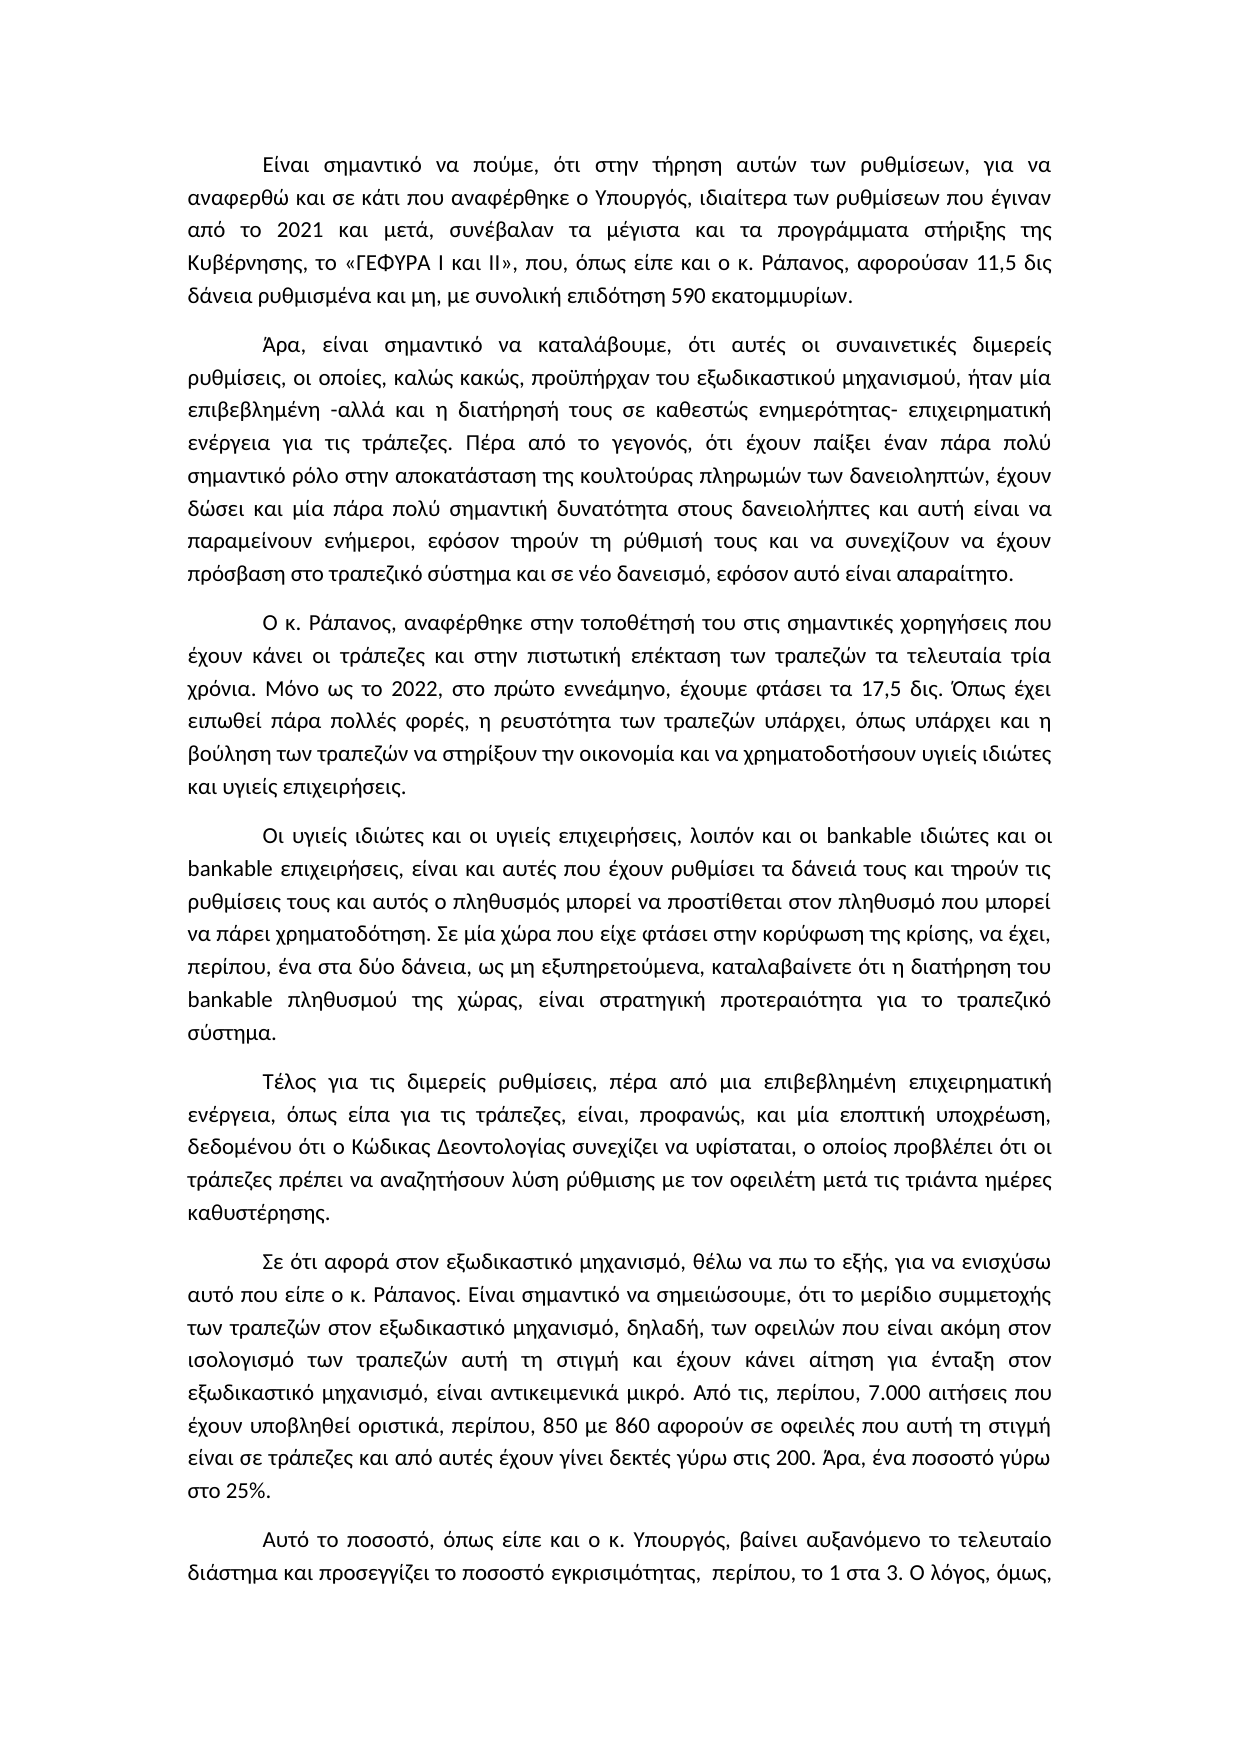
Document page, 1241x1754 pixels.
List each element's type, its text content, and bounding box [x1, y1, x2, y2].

text Είναι σημαντικό να πούμε, ότι στην τήρηση αυτών των ρυθμίσεων, για να αναφερθώ και σε κάτι που αναφέρθηκε ο Υπουργός, ιδιαίτερα των ρυθμίσεων που έγιναν από το 2021 και μετά, συνέβαλαν τα μέγιστα και τα προγράμματα στήριξης της Κυβέρνησης, το «ΓΕΦΥΡΑ Ι και ΙΙ», που, όπως είπε και ο κ. Ράπανος, αφορούσαν 11,5 δις δάνεια ρυθμισμένα και μη, με συνολική επιδότηση 590 εκατομμυρίων. [187, 150, 1053, 309]
text Οι υγιείς ιδιώτες και οι υγιείς επιχειρήσεις, λοιπόν και οι bankable ιδιώτες και οι bankable επιχειρήσεις, είναι και αυτές που έχουν ρυθμίσει τα δάνειά τους και τηρούν τις ρυθμίσεις τους και αυτός ο πληθυσμός μπορεί να προστίθεται στον πληθυσμό που μπορεί να πάρει χρηματοδότηση. Σε μία χώρα που είχε φτάσει στην κορύφωση της κρίσης, να έχει, περίπου, ένα στα δύο δάνεια, ως μη εξυπηρετούμενα, καταλαβαίνετε ότι η διατήρηση του bankable πληθυσμού της χώρας, είναι στρατηγική προτεραιότητα για το τραπεζικό σύστημα. [187, 821, 1053, 1046]
text Τέλος για τις διμερείς ρυθμίσεις, πέρα από μια επιβεβλημένη επιχειρηματική ενέργεια, όπως είπα για τις τράπεζες, είναι, προφανώς, και μία εποπτική υποχρέωση, δεδομένου ότι ο Κώδικας Δεοντολογίας συνεχίζει να υφίσταται, ο οποίος προβλέπει ότι οι τράπεζες πρέπει να αναζητήσουν λύση ρύθμισης με τον οφειλέτη μετά τις τριάντα ημέρες καθυστέρησης. [187, 1067, 1053, 1226]
text Σε ότι αφορά στον εξωδικαστικό μηχανισμό, θέλω να πω το εξής, για να ενισχύσω αυτό που είπε ο κ. Ράπανος. Είναι σημαντικό να σημειώσουμε, ότι το μερίδιο συμμετοχής των τραπεζών στον εξωδικαστικό μηχανισμό, δηλαδή, των οφειλών που είναι ακόμη στον ισολογισμό των τραπεζών αυτή τη στιγμή και έχουν κάνει αίτηση για ένταξη στον εξωδικαστικό μηχανισμό, είναι αντικειμενικά μικρό. Από τις, περίπου, 7.000 αιτήσεις που έχουν υποβληθεί οριστικά, περίπου, 850 με 860 αφορούν σε οφειλές που αυτή τη στιγμή είναι σε τράπεζες και από αυτές έχουν γίνει δεκτές γύρω στις 200. Άρα, ένα ποσοστό γύρω στο 25%. [187, 1247, 1053, 1504]
text Άρα, είναι σημαντικό να καταλάβουμε, ότι αυτές οι συναινετικές διμερείς ρυθμίσεις, οι οποίες, καλώς κακώς, προϋπήρχαν του εξωδικαστικού μηχανισμού, ήταν μία επιβεβλημένη -αλλά και η διατήρησή τους σε καθεστώς ενημερότητας- επιχειρηματική ενέργεια για τις τράπεζες. Πέρα από το γεγονός, ότι έχουν παίξει έναν πάρα πολύ σημαντικό ρόλο στην αποκατάσταση της κουλτούρας πληρωμών των δανειοληπτών, έχουν δώσει και μία πάρα πολύ σημαντική δυνατότητα στους δανειολήπτες και αυτή είναι να παραμείνουν ενήμεροι, εφόσον τηρούν τη ρύθμισή τους και να συνεχίζουν να έχουν πρόσβαση στο τραπεζικό σύστημα και σε νέο δανεισμό, εφόσον αυτό είναι απαραίτητο. [187, 330, 1053, 587]
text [187, 1526, 1053, 1586]
text Ο κ. Ράπανος, αναφέρθηκε στην τοποθέτησή του στις σημαντικές χορηγήσεις που έχουν κάνει οι τράπεζες και στην πιστωτική επέκταση των τραπεζών τα τελευταία τρία χρόνια. Μόνο ως το 2022, στο πρώτο εννεάμηνο, έχουμε φτάσει τα 17,5 δις. Όπως έχει ειπωθεί πάρα πολλές φορές, η ρευστότητα των τραπεζών υπάρχει, όπως υπάρχει και η βούληση των τραπεζών να στηρίξουν την οικονομία και να χρηματοδοτήσουν υγιείς ιδιώτες και υγιείς επιχειρήσεις. [187, 608, 1053, 800]
